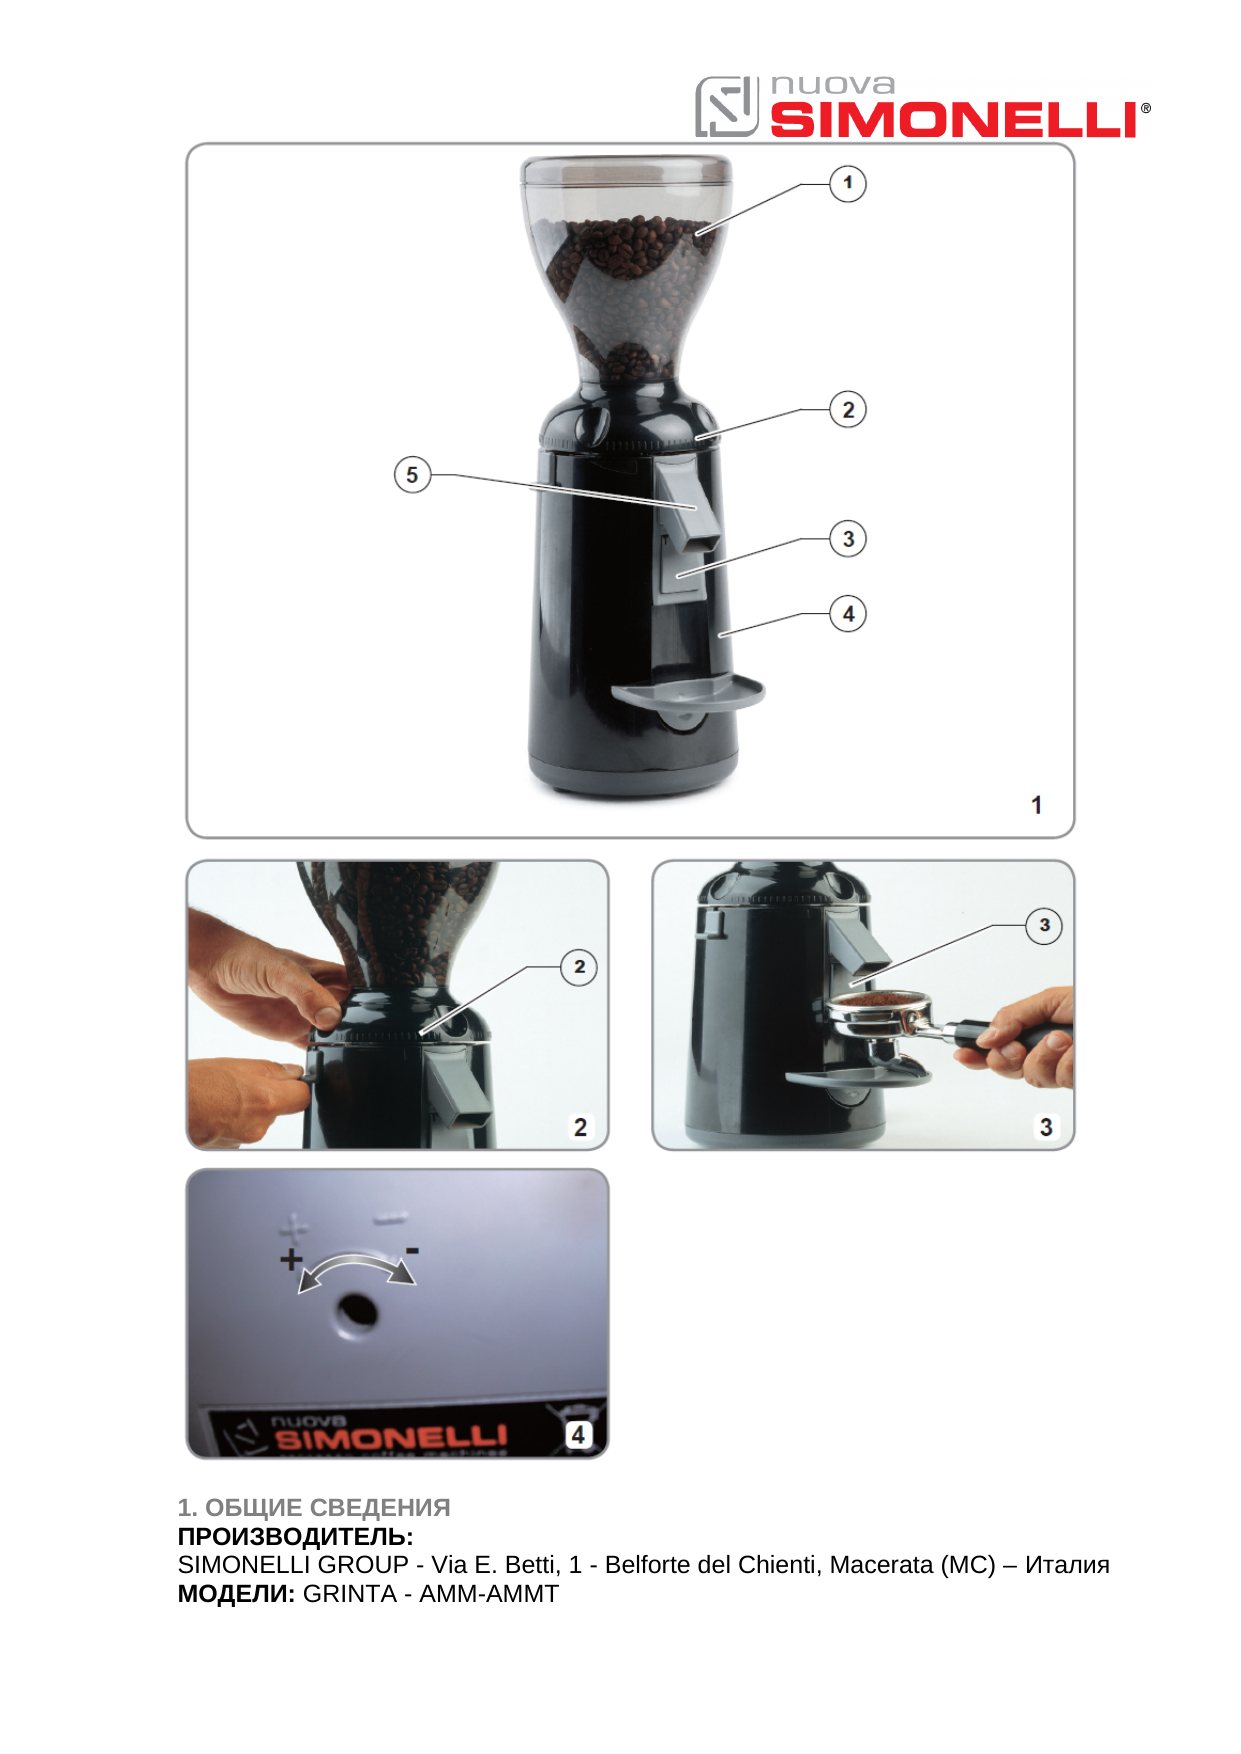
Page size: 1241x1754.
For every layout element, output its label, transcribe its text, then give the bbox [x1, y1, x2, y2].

text МОДЕЛИ: GRINTA - AMM-AMMT [177, 1579, 1152, 1608]
text SIMONELLI GROUP - Via E. Betti, 1 - Belforte del Chienti, Macerata (MC) – Италия [177, 1551, 1152, 1579]
text ПРОИЗВОДИТЕЛЬ: [177, 1522, 1152, 1551]
text 1. ОБЩИЕ СВЕДЕНИЯ [177, 1493, 1152, 1522]
